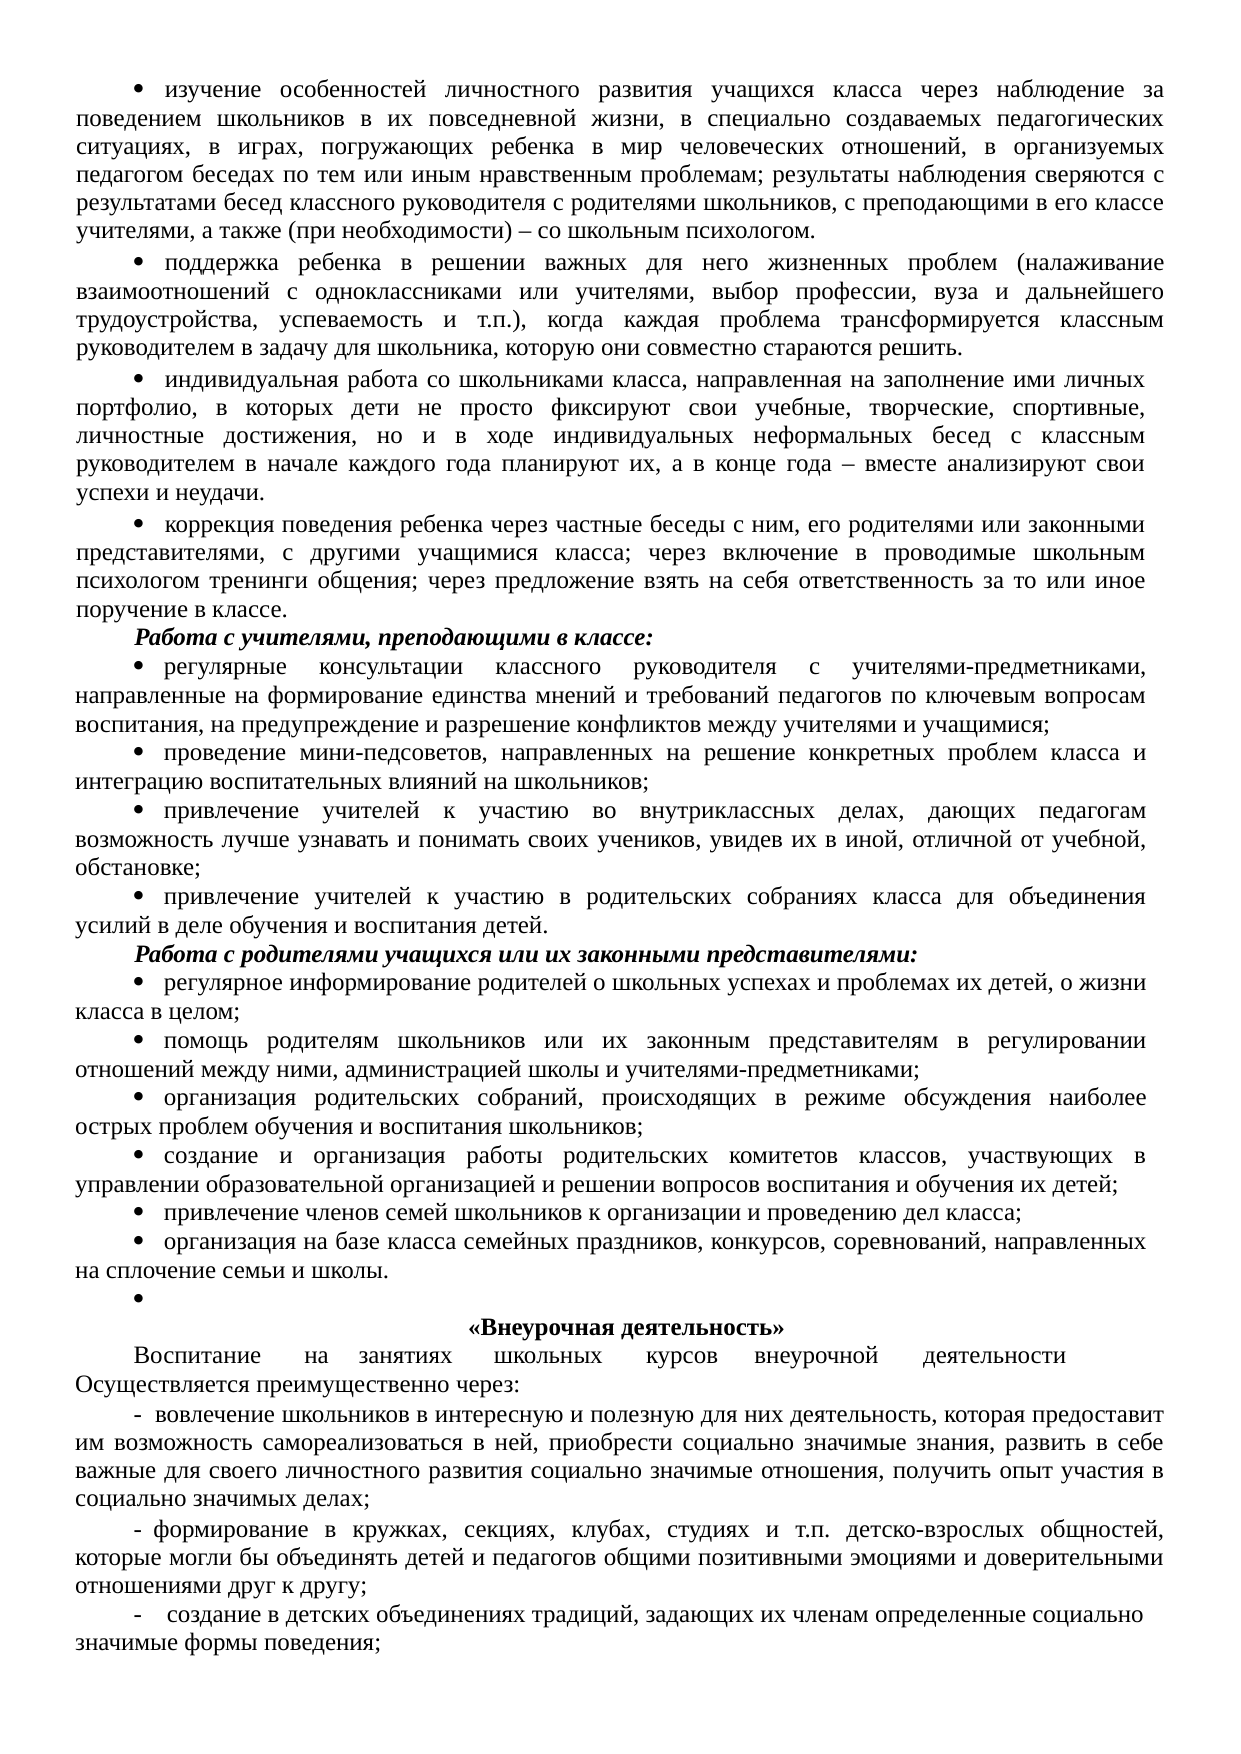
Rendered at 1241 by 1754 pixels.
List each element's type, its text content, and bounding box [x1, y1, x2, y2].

list изучение особенностей личностного развития учащихся класса через наблюдение за поведением школьников в их повседневной жизни, в специально создаваемых педагогических ситуациях, в играх, погружающих ребенка в мир человеческих отношений, в организуемых педагогом беседах по тем или иным нравственным проблемам; результаты наблюдения сверяются с результатами бесед классного руководителя с родителями школьников, с преподающими в его классе учителями, а также (при необходимости) – со школьным психологом. [76, 75, 1165, 244]
list формирование в кружках, секциях, клубах, студиях и т.п. детско-взрослых общностей, которые могли бы объединять детей и педагогов общими позитивными эмоциями и доверительными отношениями друг к другу; [75, 1514, 1165, 1599]
text Осуществляется преимущественно через: [75, 1369, 1165, 1398]
list привлечение учителей к участию во внутриклассных делах, дающих педагогам возможность лучше узнавать и понимать своих учеников, увидев их в иной, отличной от учебной, обстановке; [75, 795, 1147, 881]
text «Внеурочная деятельность» [75, 1312, 1165, 1341]
list организация на базе класса семейных праздников, конкурсов, соревнований, направленных на сплочение семьи и школы. [75, 1226, 1147, 1284]
list организация родительских собраний, происходящих в режиме обсуждения наиболее острых проблем обучения и воспитания школьников; [75, 1082, 1147, 1140]
list Работа с учителями, преподающими в классе: [134, 622, 1147, 651]
list индивидуальная работа со школьниками класса, направленная на заполнение ими личных портфолио, в которых дети не просто фиксируют свои учебные, творческие, спортивные, личностные достижения, но и в ходе индивидуальных неформальных бесед с классным руководителем в начале каждого года планируют их, а в конце года – вместе анализируют свои успехи и неудачи. [76, 364, 1146, 506]
list привлечение учителей к участию в родительских собраниях класса для объединения усилий в деле обучения и воспитания детей. [75, 881, 1147, 939]
list проведение мини-педсоветов, направленных на решение конкретных проблем класса и интеграцию воспитательных влияний на школьников; [75, 737, 1147, 795]
list коррекция поведения ребенка через частные беседы с ним, его родителями или законными представителями, с другими учащимися класса; через включение в проводимые школьным психологом тренинги общения; через предложение взять на себя ответственность за то или иное поручение в классе. [76, 509, 1146, 622]
list привлечение членов семей школьников к организации и проведению дел класса; [75, 1197, 1147, 1226]
list вовлечение школьников в интересную и полезную для них деятельность, которая предоставит им возможность самореализоваться в ней, приобрести социально значимые знания, развить в себе важные для своего личностного развития социально значимые отношения, получить опыт участия в социально значимых делах; [75, 1399, 1165, 1512]
list Работа с родителями учащихся или их законными представителями: [134, 939, 1147, 967]
list помощь родителям школьников или их законным представителям в регулировании отношений между ними, администрацией школы и учителями-предметниками; [75, 1025, 1147, 1082]
list создание и организация работы родительских комитетов классов, участвующих в управлении образовательной организацией и решении вопросов воспитания и обучения их детей; [75, 1140, 1147, 1197]
list регулярное информирование родителей о школьных успехах и проблемах их детей, о жизни класса в целом; [75, 967, 1147, 1025]
list создание в детских объединениях традиций, задающих их членам определенные социально значимые формы поведения; [75, 1601, 1163, 1656]
list поддержка ребенка в решении важных для него жизненных проблем (налаживание взаимоотношений с одноклассниками или учителями, выбор профессии, вуза и дальнейшего трудоустройства, успеваемость и т.п.), когда каждая проблема трансформируется классным руководителем в задачу для школьника, которую они совместно стараются решить. [76, 248, 1165, 361]
list регулярные консультации классного руководителя с учителями-предметниками, направленные на формирование единства мнений и требований педагогов по ключевым вопросам воспитания, на предупреждение и разрешение конфликтов между учителями и учащимися; [75, 651, 1147, 737]
text Воспитание на занятиях школьных курсов внеурочной деятельности [133, 1341, 1165, 1369]
